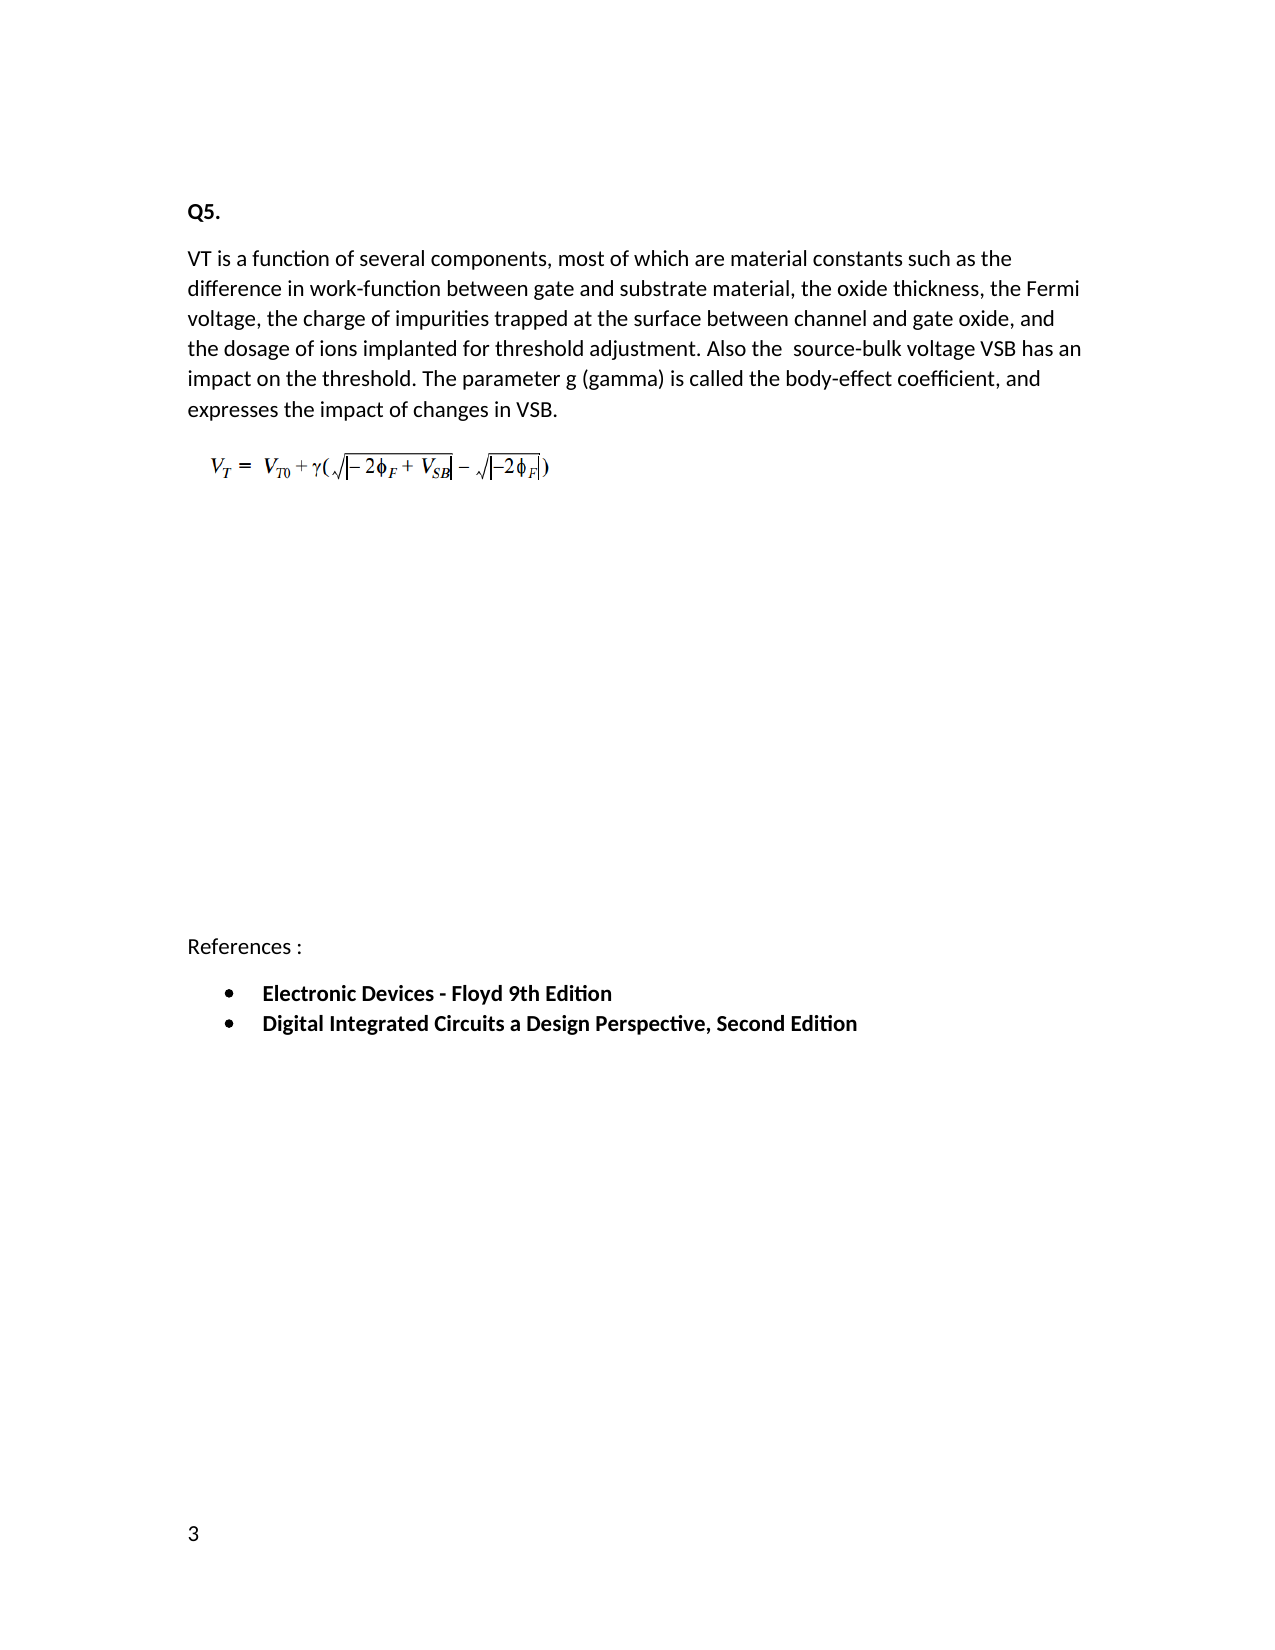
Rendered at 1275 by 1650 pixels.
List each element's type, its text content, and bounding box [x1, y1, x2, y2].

text References : [187, 932, 1087, 960]
list Electronic Devices - Floyd 9th Edition [225, 979, 1087, 1007]
text Q5. [187, 197, 1087, 225]
list Digital Integrated Circuits a Design Perspective, Second Edition [225, 1009, 1087, 1037]
text VT is a function of several components, most of which are material constants such as the difference in work-function between gate and substrate material, the oxide thickness, the Fermi voltage, the charge of impurities trapped at the surface between channel and gate oxide, and the dosage of ions implanted for threshold adjustment. Also the source-bulk voltage VSB has an impact on the threshold. The parameter g (gamma) is called the body-effect coefficient, and expresses the impact of changes in VSB. [187, 244, 1087, 423]
picture [187, 441, 589, 492]
